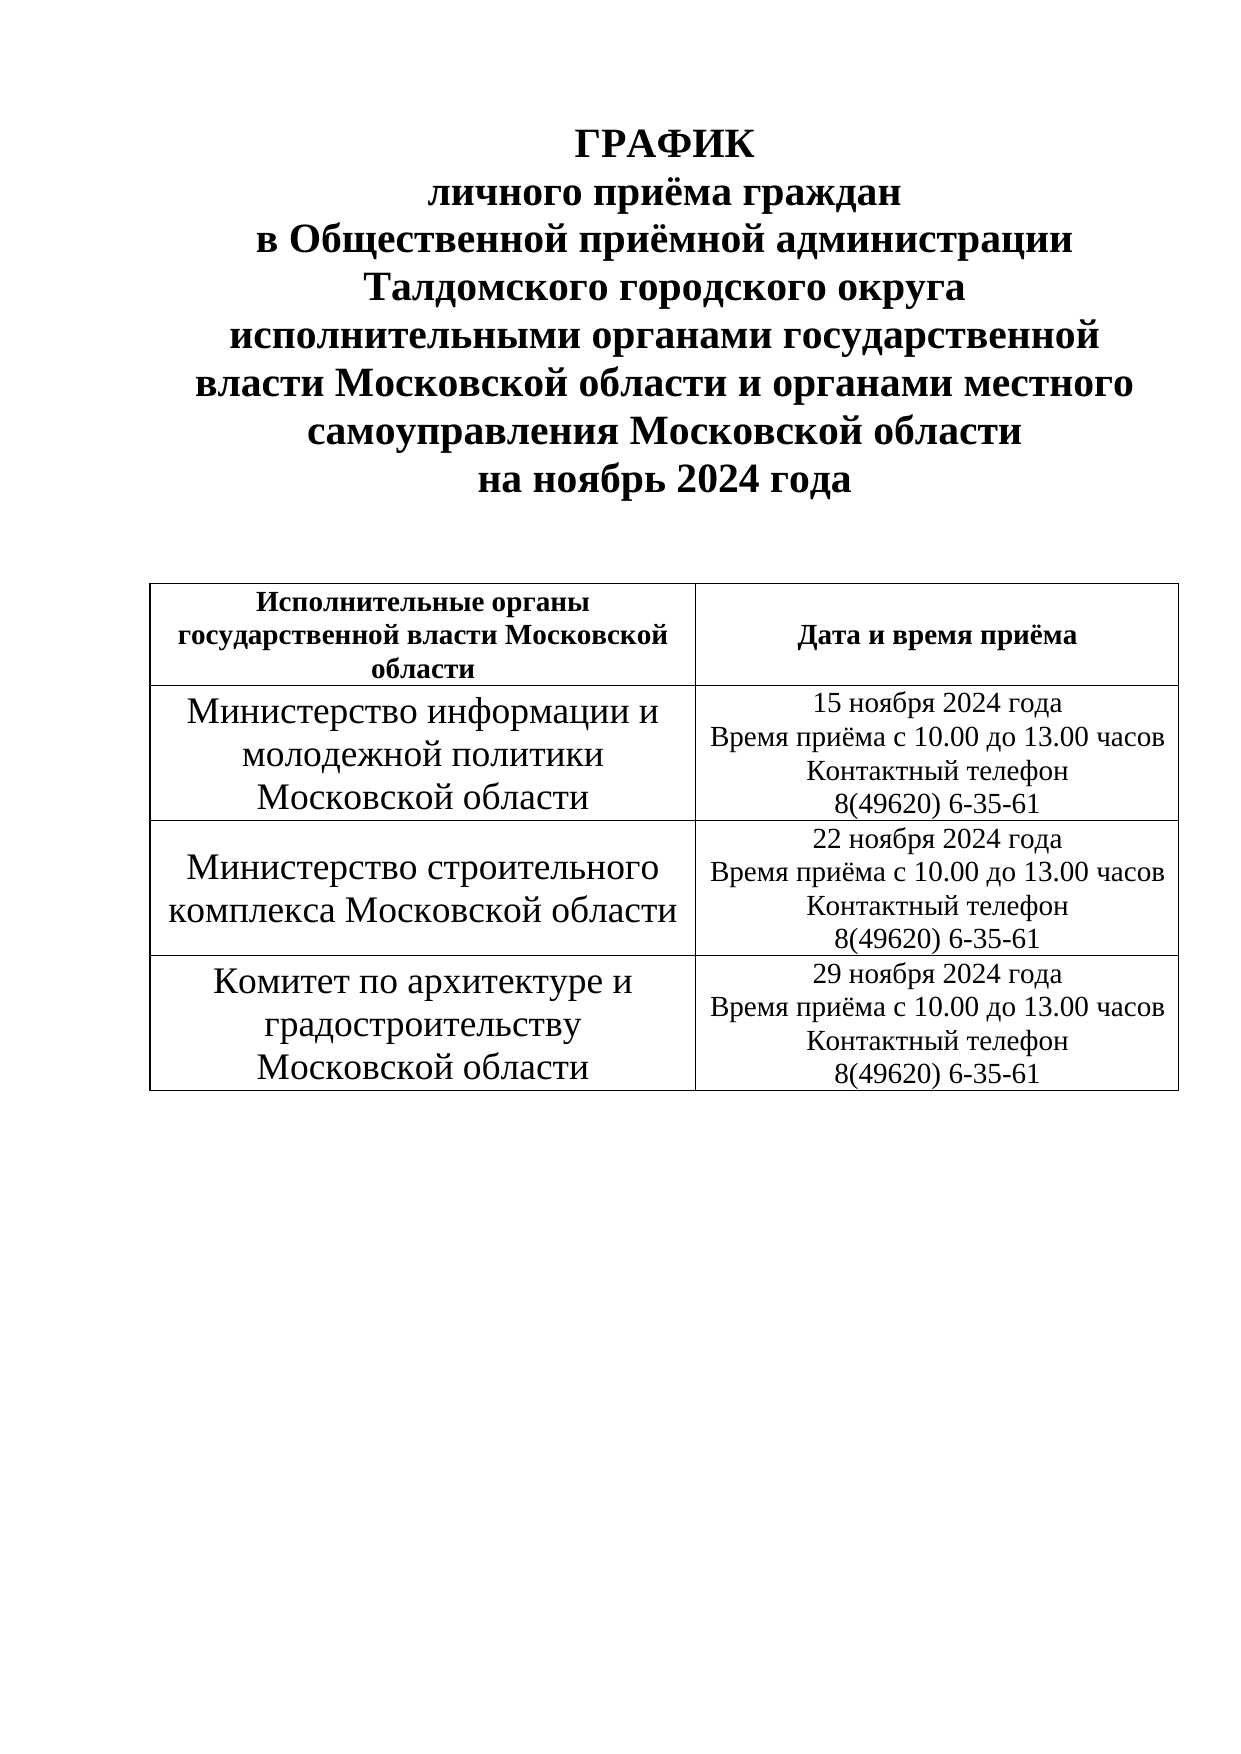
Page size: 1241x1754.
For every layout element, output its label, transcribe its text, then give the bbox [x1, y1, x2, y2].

table_header Дата и время приёма [696, 584, 1178, 684]
table_header Исполнительные органы государственной власти Московской области [151, 584, 695, 684]
table_cell 15 ноября 2024 года Время приёма с 10.00 до 13.00 часов Контактный телефон 8(49620) 6-35-61 [696, 686, 1178, 820]
text в Общественной приёмной администрации [177, 214, 1152, 262]
text исполнительными органами государственной власти Московской области и органами местного [177, 310, 1152, 406]
table_cell Комитет по архитектуре и градостроительству Московской области [151, 956, 695, 1090]
text личного приёма граждан [177, 166, 1152, 214]
text самоуправления Московской области [177, 406, 1152, 453]
text ГРАФИК [177, 118, 1152, 166]
table_cell 29 ноября 2024 года Время приёма с 10.00 до 13.00 часов Контактный телефон 8(49620) 6-35-61 [696, 956, 1178, 1090]
table_cell Министерство информации и молодежной политики Московской области [151, 686, 695, 820]
text на ноябрь 2024 года [177, 453, 1152, 501]
table_cell Министерство строительного комплекса Московской области [151, 821, 695, 955]
table_cell 22 ноября 2024 года Время приёма с 10.00 до 13.00 часов Контактный телефон 8(49620) 6-35-61 [696, 821, 1178, 955]
text Талдомского городского округа [177, 262, 1152, 310]
